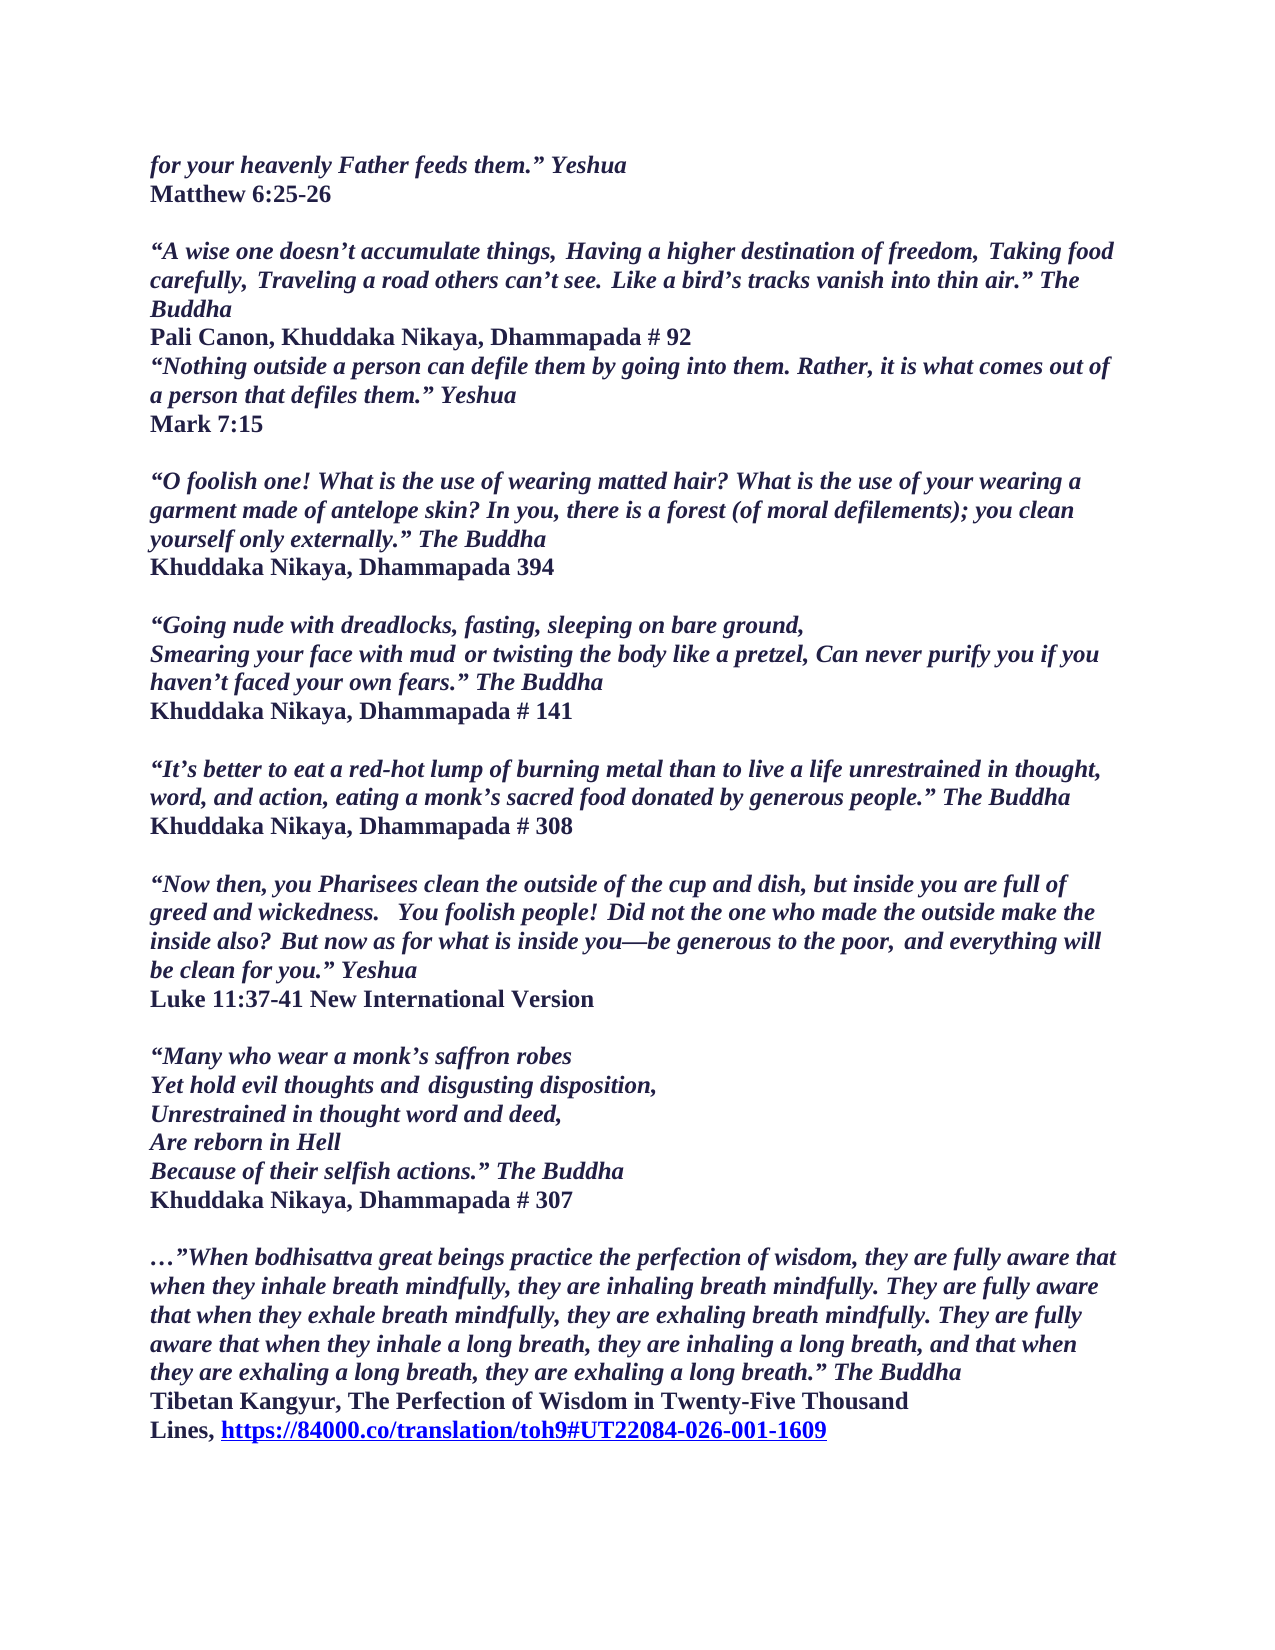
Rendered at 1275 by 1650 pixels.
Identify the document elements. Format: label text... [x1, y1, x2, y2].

text …”When bodhisattva great beings practice the perfection of wisdom, they are fully aware that when they inhale breath mindfully, they are inhaling breath mindfully. They are fully aware that when they exhale breath mindfully, they are exhaling breath mindfully. They are fully aware that when they inhale a long breath, they are inhaling a long breath, and that when they are exhaling a long breath, they are exhaling a long breath.” The Buddha Tibetan Kangyur, The Perfection of Wisdom in Twenty-Five Thousand Lines, https://84000.co/translation/toh9#UT22084-026-001-1609 [150, 1242, 1125, 1444]
text “It’s better to eat a red-hot lump of burning metal than to live a life unrestrained in thought, word, and action, eating a monk’s sacred food donated by generous people.” The Buddha Khuddaka Nikaya, Dhammapada # 308 [150, 754, 1125, 840]
text “Going nude with dreadlocks, fasting, sleeping on bare ground, Smearing your face with mud or twisting the body like a pretzel, Can never purify you if you haven’t faced your own fears.” The Buddha Khuddaka Nikaya, Dhammapada # 141 [150, 610, 1125, 725]
text “Many who wear a monk’s saffron robes Yet hold evil thoughts and disgusting disposition, Unrestrained in thought word and deed, Are reborn in Hell Because of their selfish actions.” The Buddha Khuddaka Nikaya, Dhammapada # 307 [150, 1041, 1125, 1214]
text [150, 150, 1125, 207]
text “Nothing outside a person can defile them by going into them. Rather, it is what comes out of a person that defiles them.” Yeshua Mark 7:15 [150, 351, 1125, 437]
text “O foolish one! What is the use of wearing matted hair? What is the use of your wearing a garment made of antelope skin? In you, there is a forest (of moral defilements); you clean yourself only externally.” The Buddha Khuddaka Nikaya, Dhammapada 394 [150, 466, 1125, 581]
text “Now then, you Pharisees clean the outside of the cup and dish, but inside you are full of greed and wickedness. You foolish people! Did not the one who made the outside make the inside also? But now as for what is inside you—be generous to the poor, and everything will be clean for you.” Yeshua Luke 11:37-41 New International Version [150, 869, 1125, 1012]
text “A wise one doesn’t accumulate things, Having a higher destination of freedom, Taking food carefully, Traveling a road others can’t see. Like a bird’s tracks vanish into thin air.” The Buddha Pali Canon, Khuddaka Nikaya, Dhammapada # 92 [150, 236, 1125, 351]
